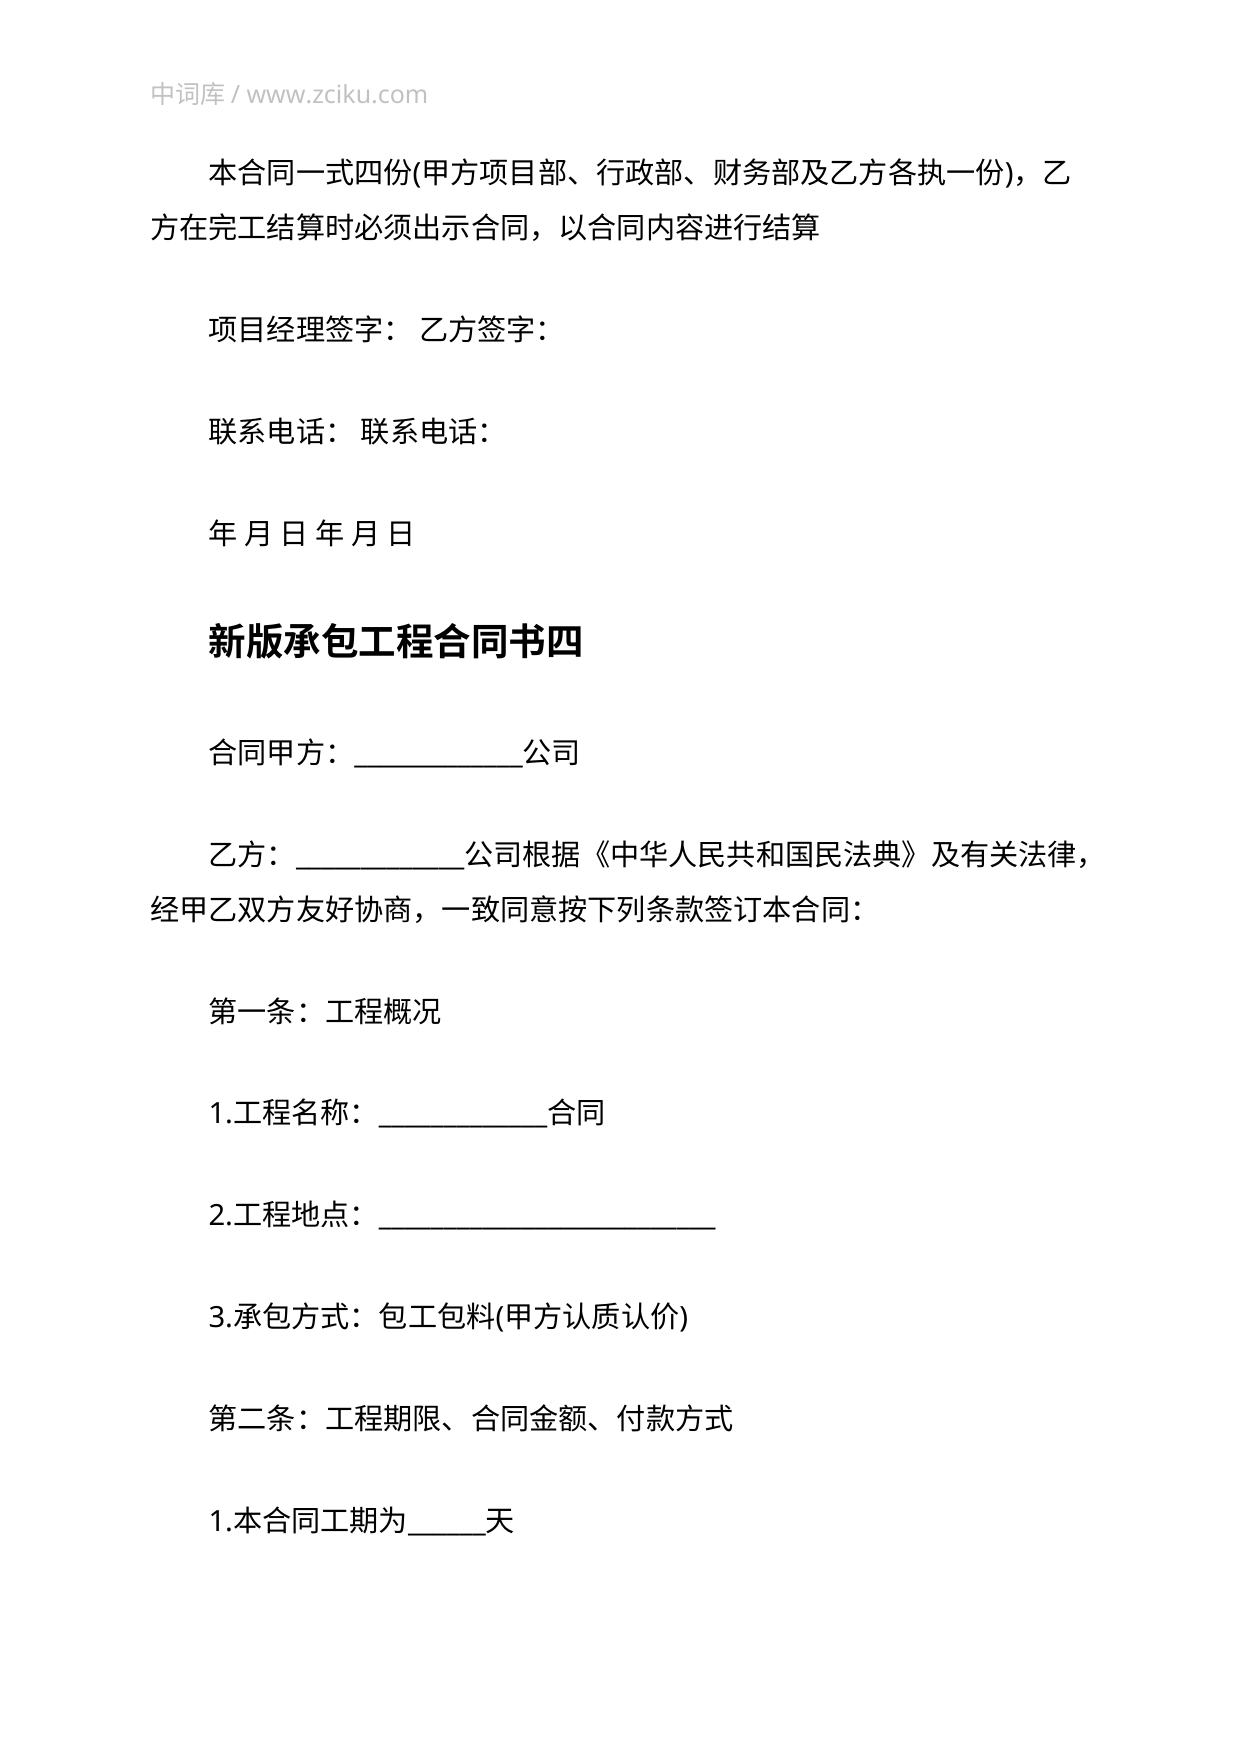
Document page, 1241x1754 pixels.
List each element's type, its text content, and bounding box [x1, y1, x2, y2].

text 联系电话： 联系电话： [150, 408, 1090, 451]
text 本合同一式四份(甲方项目部、行政部、财务部及乙方各执一份)，乙方在完工结算时必须出示合同，以合同内容进行结算 [150, 150, 1090, 247]
text 1.本合同工期为______天 [150, 1498, 1090, 1540]
text 3.承包方式：包工包料(甲方认质认价) [150, 1294, 1090, 1336]
text 合同甲方：_____________公司 [150, 729, 1090, 772]
text 1.工程名称：_____________合同 [150, 1090, 1090, 1132]
text 乙方：_____________公司根据《中华人民共和国民法典》及有关法律，经甲乙双方友好协商，一致同意按下列条款签订本合同： [150, 831, 1090, 929]
text 第一条：工程概况 [150, 988, 1090, 1031]
text 第二条：工程期限、合同金额、付款方式 [150, 1396, 1090, 1438]
text 项目经理签字： 乙方签字： [150, 307, 1090, 349]
text 新版承包工程合同书四 [150, 612, 1090, 666]
text 年 月 日 年 月 日 [150, 510, 1090, 553]
text 2.工程地点：__________________________ [150, 1192, 1090, 1234]
